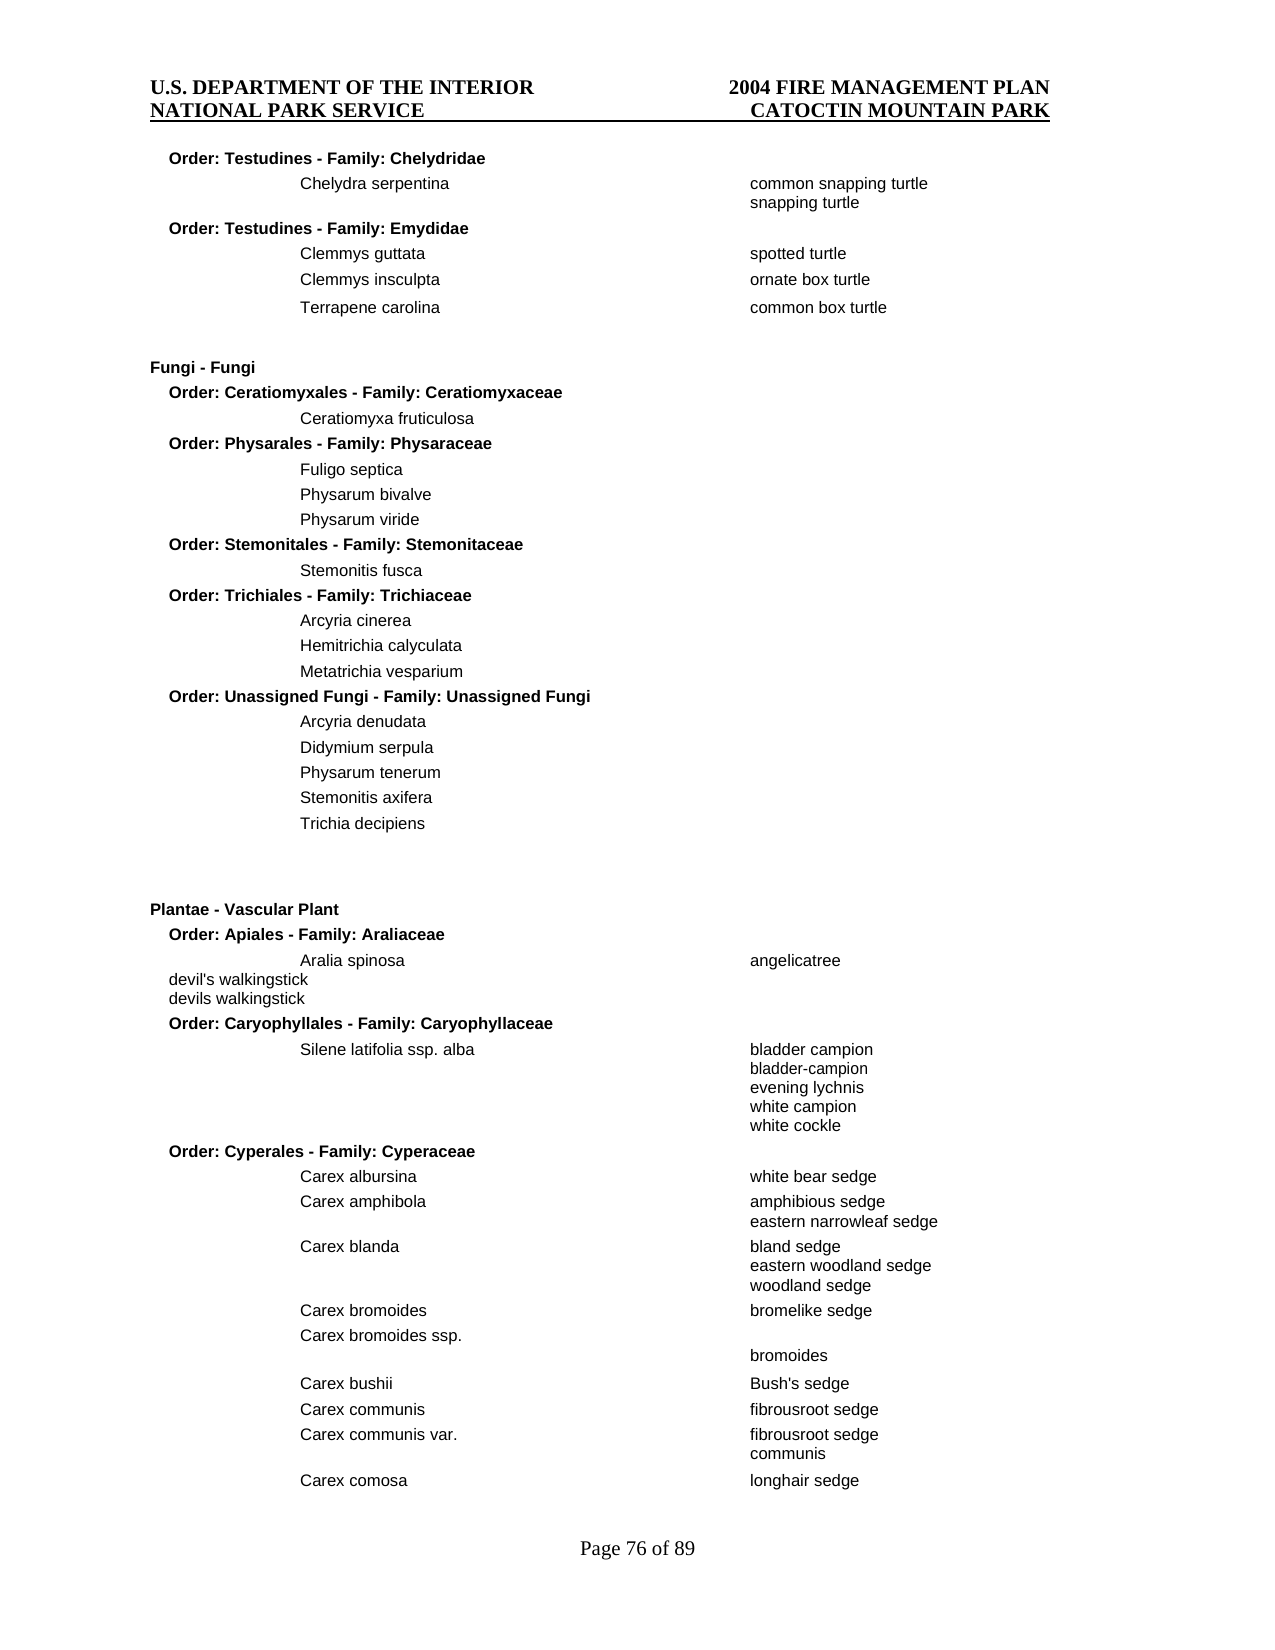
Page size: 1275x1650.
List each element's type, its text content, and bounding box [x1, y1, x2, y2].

text Chelydra serpentina common snapping turtle snapping turtle [300, 174, 928, 212]
text Carex blanda bland sedge [300, 1237, 1096, 1256]
text Order: Physarales - Family: Physaraceae [169, 434, 1096, 453]
text Arcyria cinerea Hemitrichia calyculata Metatrichia vesparium [300, 611, 465, 681]
text Carex comosa longhair sedge [300, 1471, 1096, 1490]
text Terrapene carolina common box turtle [300, 297, 1096, 317]
text Order: Apiales - Family: Araliaceae [169, 925, 1096, 944]
text Fungi - Fungi [150, 358, 1096, 377]
text eastern woodland sedge woodland sedge [750, 1256, 934, 1294]
text Carex communis fibrousroot sedge [300, 1399, 1096, 1418]
text Order: Trichiales - Family: Trichiaceae [169, 586, 1096, 605]
text Aralia spinosa angelicatree [300, 950, 1096, 969]
text Order: Stemonitales - Family: Stemonitaceae [169, 535, 1096, 554]
text Order: Testudines - Family: Emydidae [169, 218, 1096, 238]
text devil's walkingstick devils walkingstick [169, 969, 310, 1008]
text Carex amphibola amphibious sedge [300, 1192, 1096, 1211]
text Carex albursina white bear sedge [300, 1167, 1096, 1186]
text bromoides [750, 1345, 1096, 1364]
text Stemonitis fusca [300, 560, 1096, 579]
text Carex bromoides bromelike sedge [300, 1301, 1096, 1320]
text Plantae - Vascular Plant [150, 900, 1096, 919]
text Fuligo septica Physarum bivalve Physarum viride [300, 459, 434, 529]
text Order: Caryophyllales - Family: Caryophyllaceae [169, 1014, 1096, 1033]
text NATIONAL PARK SERVICE CATOCTIN MOUNTAIN PARK [150, 98, 1096, 122]
text Order: Testudines - Family: Chelydridae [169, 149, 1096, 168]
text Clemmys guttata spotted turtle [300, 244, 1096, 263]
text Carex bromoides ssp. [300, 1326, 1096, 1345]
text Carex bushii Bush's sedge [300, 1374, 1096, 1393]
text communis [750, 1444, 1096, 1463]
text Ceratiomyxa fruticulosa [300, 409, 1096, 428]
text Clemmys insculpta ornate box turtle [300, 269, 1096, 288]
text Arcyria denudata Didymium serpula Physarum tenerum Stemonitis axifera Trichia decipiens [300, 712, 443, 833]
text Carex communis var. fibrousroot sedge [300, 1425, 1096, 1444]
text Silene latifolia ssp. alba bladder campion bladder-campion evening lychnis white campion white cockle [300, 1039, 874, 1135]
text Order: Cyperales - Family: Cyperaceae [169, 1141, 1096, 1161]
text Order: Unassigned Fungi - Family: Unassigned Fungi [169, 687, 1096, 706]
text eastern narrowleaf sedge [750, 1211, 1096, 1231]
text Order: Ceratiomyxales - Family: Ceratiomyxaceae [169, 383, 1096, 402]
